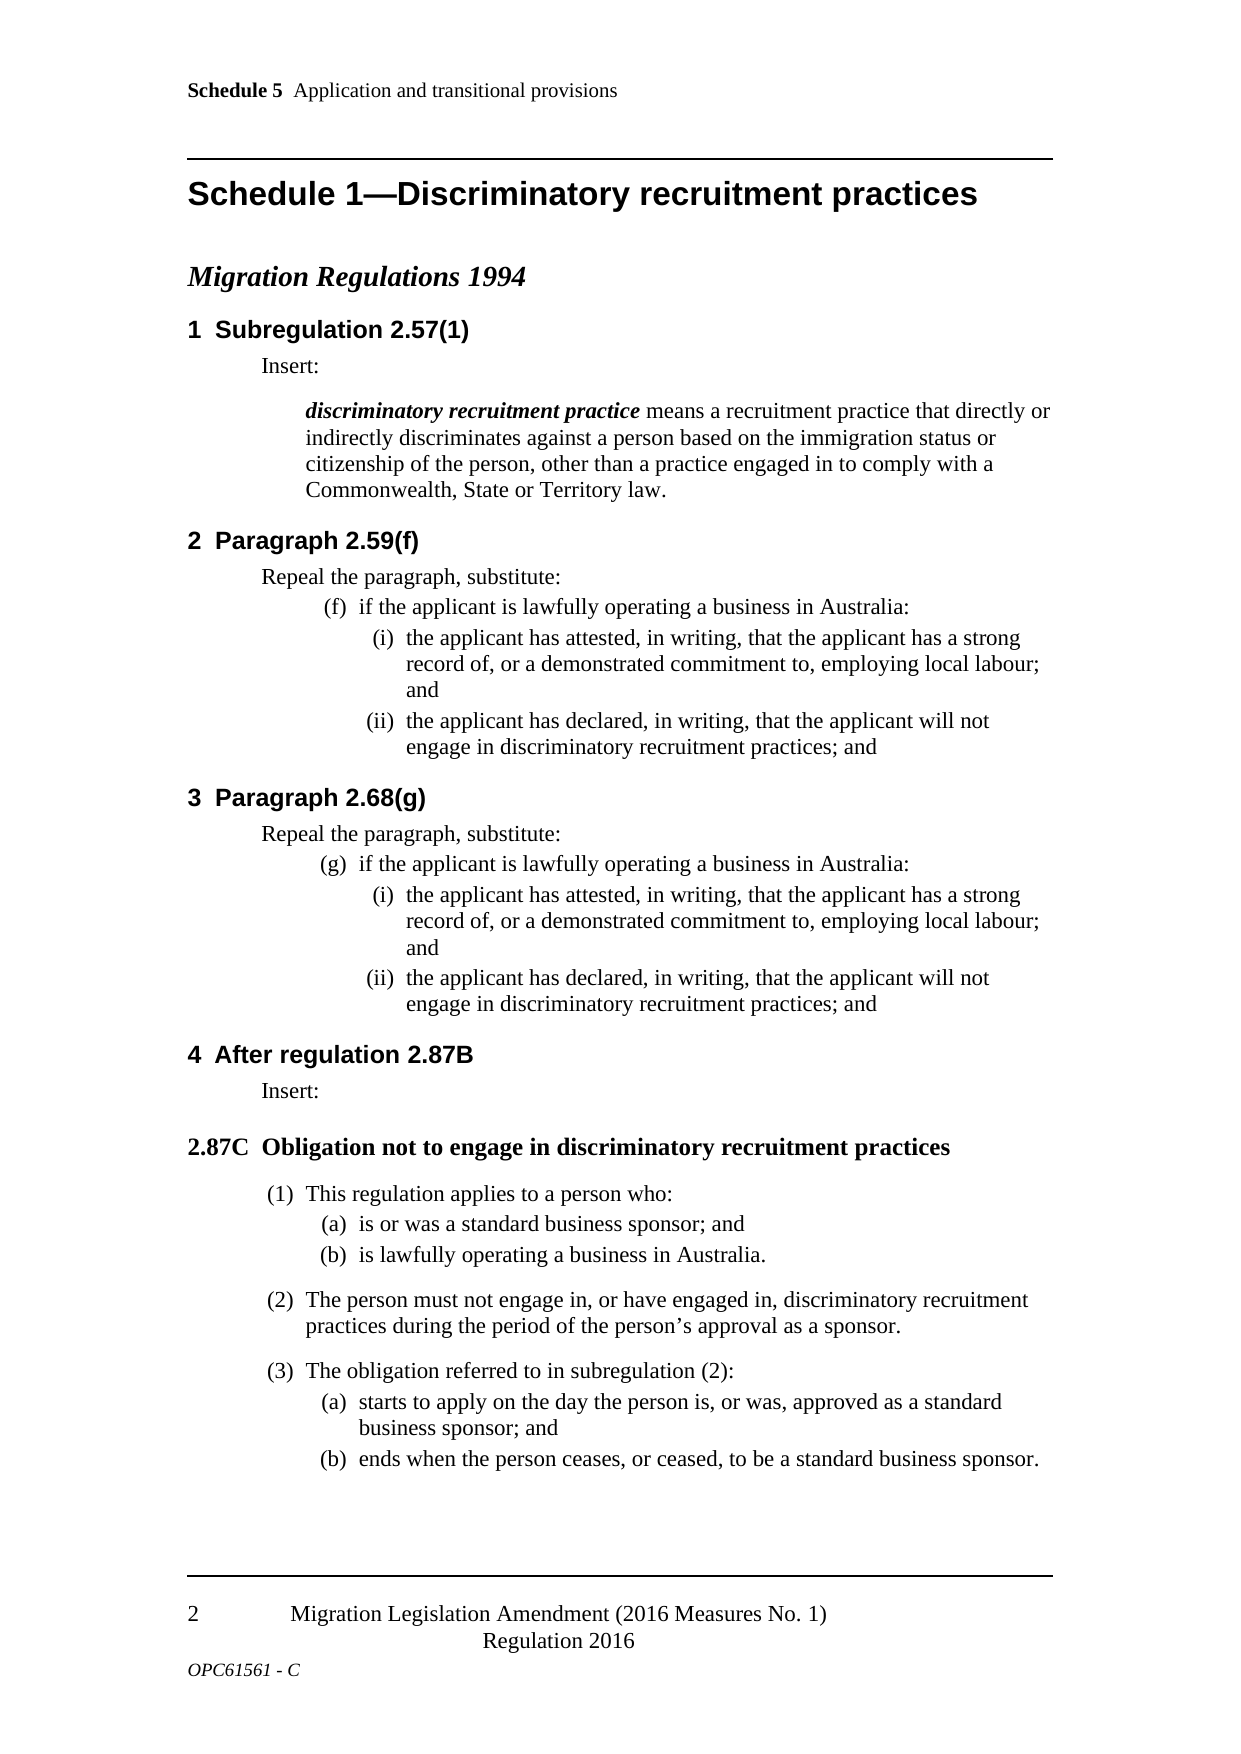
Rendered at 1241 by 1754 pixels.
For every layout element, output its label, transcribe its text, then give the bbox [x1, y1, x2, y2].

text 1 Subregulation 2.57(1) [187, 315, 1053, 344]
text 2 Paragraph 2.59(f) [187, 526, 1053, 554]
text Repeal the paragraph, substitute: [261, 820, 1053, 846]
text (3) The obligation referred to in subregulation (2): [187, 1357, 1053, 1384]
text (b) is lawfully operating a business in Australia. [187, 1241, 1053, 1267]
text (i) the applicant has attested, in writing, that the applicant has a strong record of, or a demonstrated commitment to, employing local labour; and [187, 624, 1053, 703]
text Insert: [261, 352, 1053, 379]
text 2.87C Obligation not to engage in discriminatory recruitment practices [187, 1132, 1053, 1161]
text Insert: [261, 1077, 1053, 1103]
text Schedule 1—Discriminatory recruitment practices [187, 174, 1053, 213]
text (ii) the applicant has declared, in writing, that the applicant will not engage in discriminatory recruitment practices; and [187, 964, 1053, 1017]
text Migration Regulations 1994 [187, 259, 1053, 292]
text (1) This regulation applies to a person who: [187, 1180, 1053, 1206]
text 4 After regulation 2.87B [187, 1040, 1053, 1068]
text (b) ends when the person ceases, or ceased, to be a standard business sponsor. [187, 1445, 1053, 1471]
text (g) if the applicant is lawfully operating a business in Australia: [187, 850, 1053, 877]
text (i) the applicant has attested, in writing, that the applicant has a strong record of, or a demonstrated commitment to, employing local labour; and [187, 881, 1053, 960]
text (a) is or was a standard business sponsor; and [187, 1210, 1053, 1237]
text discriminatory recruitment practice means a recruitment practice that directly or indirectly discriminates against a person based on the immigration status or citizenship of the person, other than a practice engaged in to comply with a Commonwealth, State or Territory law. [305, 397, 1053, 503]
text (ii) the applicant has declared, in writing, that the applicant will not engage in discriminatory recruitment practices; and [187, 707, 1053, 760]
text 3 Paragraph 2.68(g) [187, 783, 1053, 811]
text (f) if the applicant is lawfully operating a business in Australia: [187, 593, 1053, 620]
text (a) starts to apply on the day the person is, or was, approved as a standard business sponsor; and [187, 1388, 1053, 1441]
text Repeal the paragraph, substitute: [261, 563, 1053, 589]
text (2) The person must not engage in, or have engaged in, discriminatory recruitment practices during the period of the person’s approval as a sponsor. [187, 1286, 1053, 1339]
